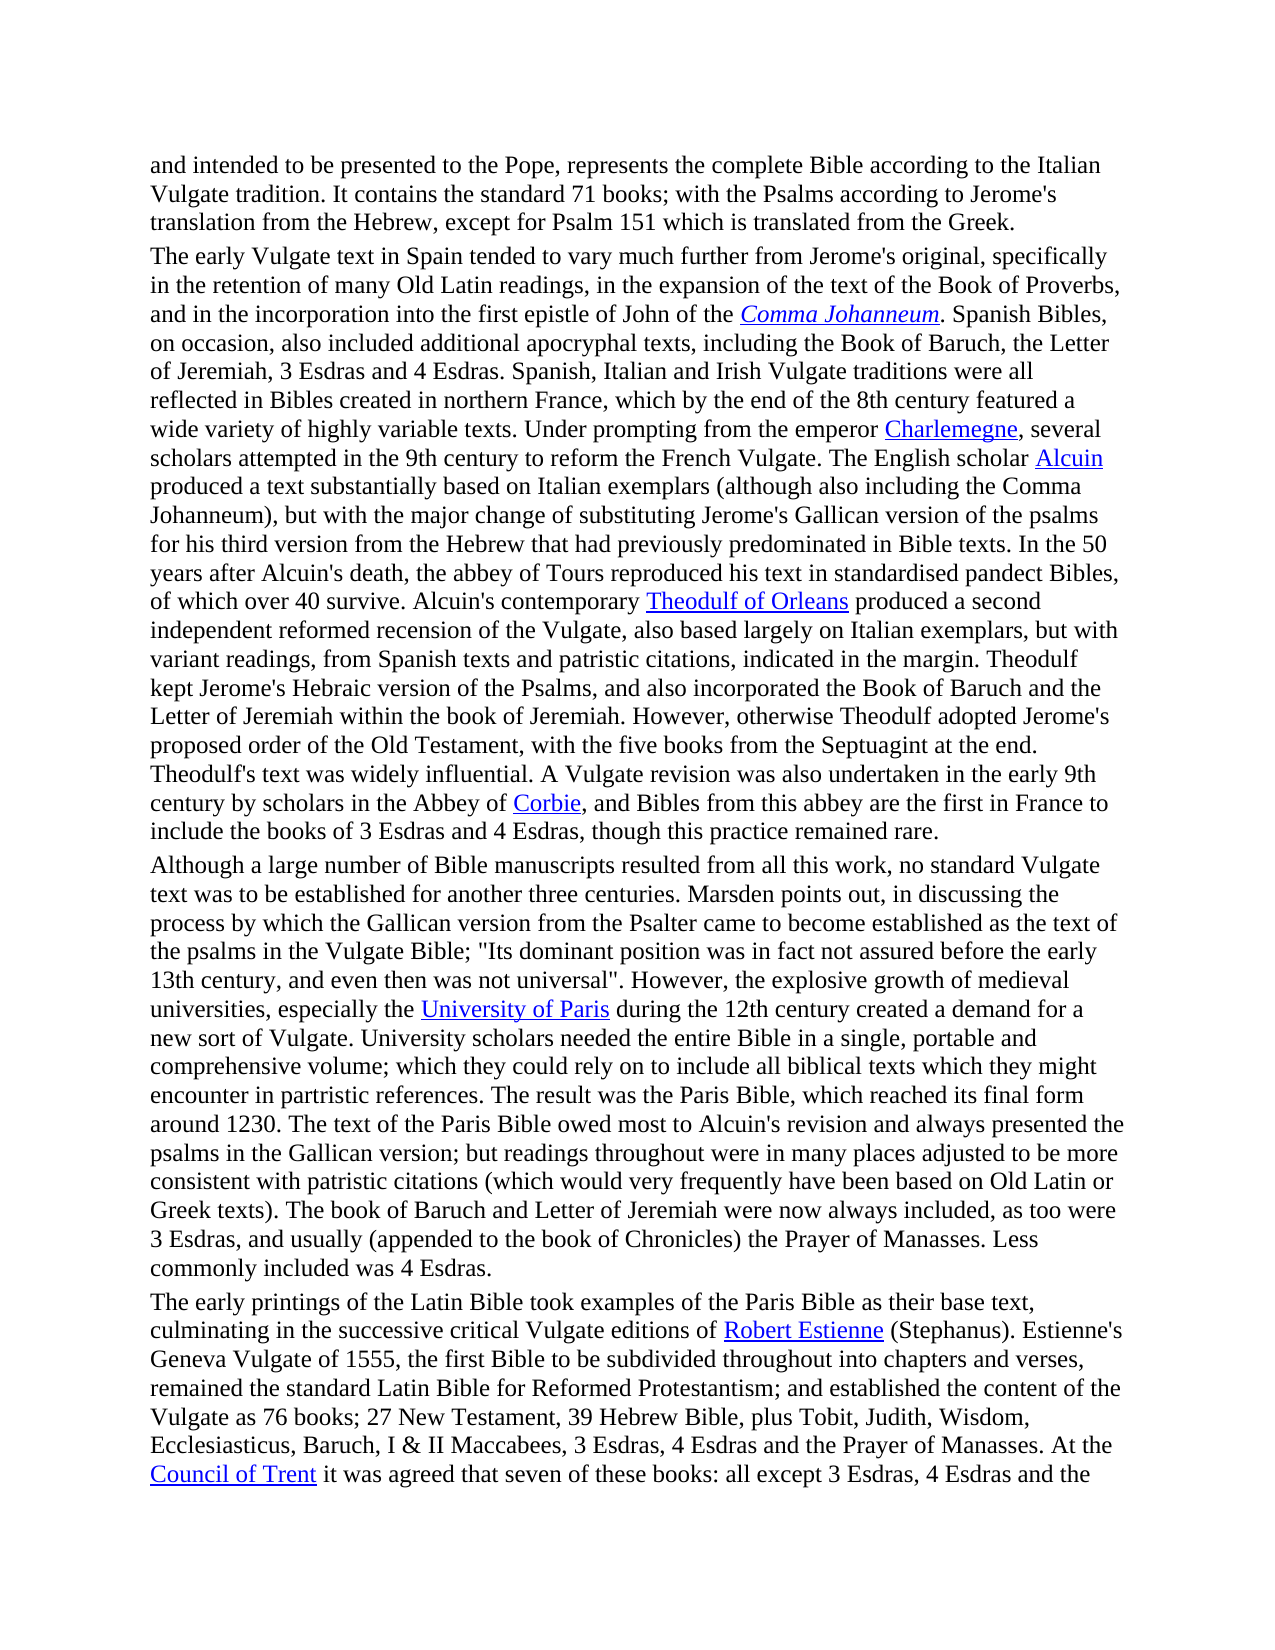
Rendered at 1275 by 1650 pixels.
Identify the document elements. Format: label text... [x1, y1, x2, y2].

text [150, 150, 1125, 236]
text The early Vulgate text in Spain tended to vary much further from Jerome's original, specifically in the retention of many Old Latin readings, in the expansion of the text of the Book of Proverbs, and in the incorporation into the first epistle of John of the Comma Johanneum. Spanish Bibles, on occasion, also included additional apocryphal texts, including the Book of Baruch, the Letter of Jeremiah, 3 Esdras and 4 Esdras. Spanish, Italian and Irish Vulgate traditions were all reflected in Bibles created in northern France, which by the end of the 8th century featured a wide variety of highly variable texts. Under prompting from the emperor Charlemegne, several scholars attempted in the 9th century to reform the French Vulgate. The English scholar Alcuin produced a text substantially based on Italian exemplars (although also including the Comma Johanneum), but with the major change of substituting Jerome's Gallican version of the psalms for his third version from the Hebrew that had previously predominated in Bible texts. In the 50 years after Alcuin's death, the abbey of Tours reproduced his text in standardised pandect Bibles, of which over 40 survive. Alcuin's contemporary Theodulf of Orleans produced a second independent reformed recension of the Vulgate, also based largely on Italian exemplars, but with variant readings, from Spanish texts and patristic citations, indicated in the margin. Theodulf kept Jerome's Hebraic version of the Psalms, and also incorporated the Book of Baruch and the Letter of Jeremiah within the book of Jeremiah. However, otherwise Theodulf adopted Jerome's proposed order of the Old Testament, with the five books from the Septuagint at the end. Theodulf's text was widely influential. A Vulgate revision was also undertaken in the early 9th century by scholars in the Abbey of Corbie, and Bibles from this abbey are the first in France to include the books of 3 Esdras and 4 Esdras, though this practice remained rare. [150, 241, 1125, 845]
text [150, 1287, 1125, 1488]
text Although a large number of Bible manuscripts resulted from all this work, no standard Vulgate text was to be established for another three centuries. Marsden points out, in discussing the process by which the Gallican version from the Psalter came to become established as the text of the psalms in the Vulgate Bible; "Its dominant position was in fact not assured before the early 13th century, and even then was not universal". However, the explosive growth of medieval universities, especially the University of Paris during the 12th century created a demand for a new sort of Vulgate. University scholars needed the entire Bible in a single, portable and comprehensive volume; which they could rely on to include all biblical texts which they might encounter in partristic references. The result was the Paris Bible, which reached its final form around 1230. The text of the Paris Bible owed most to Alcuin's revision and always presented the psalms in the Gallican version; but readings throughout were in many places adjusted to be more consistent with patristic citations (which would very frequently have been based on Old Latin or Greek texts). The book of Baruch and Letter of Jeremiah were now always included, as too were 3 Esdras, and usually (appended to the book of Chronicles) the Prayer of Manasses. Less commonly included was 4 Esdras. [150, 850, 1125, 1281]
